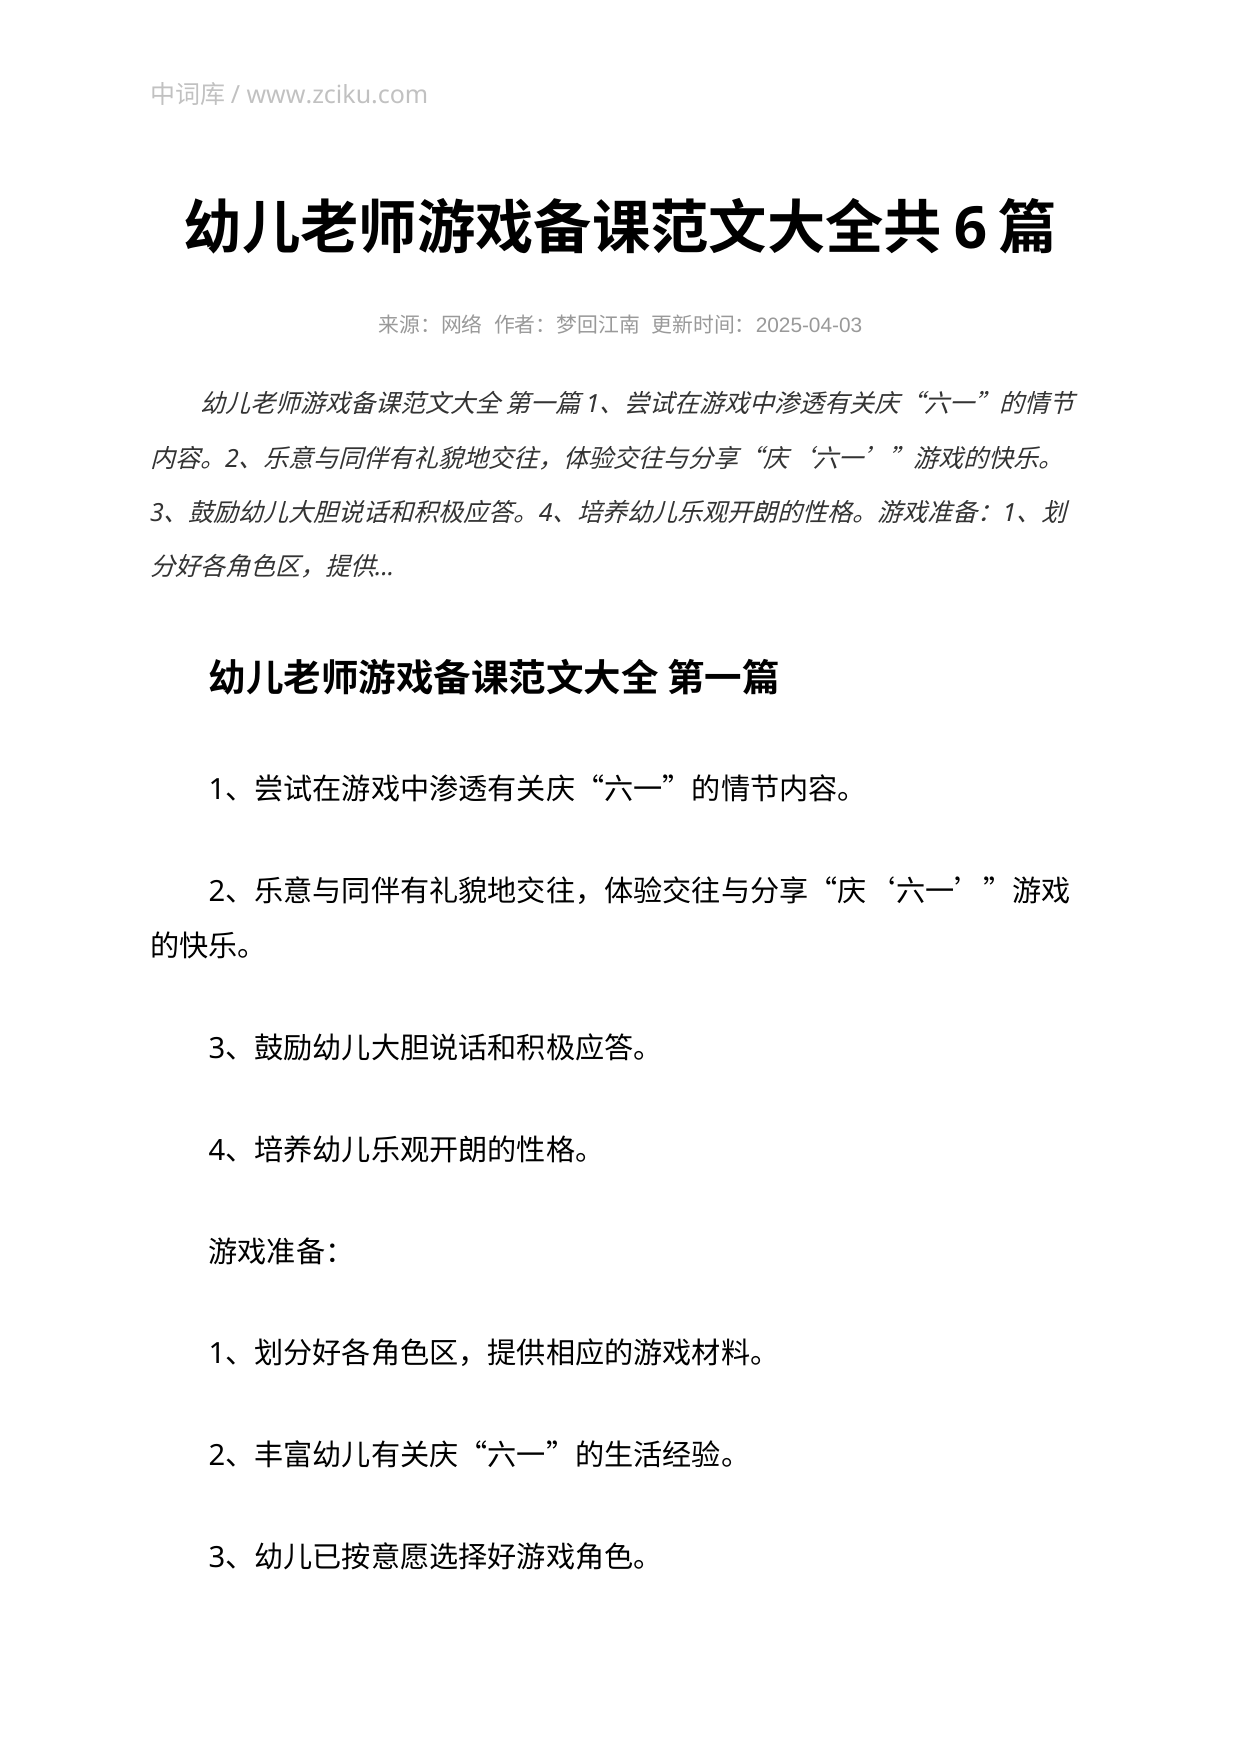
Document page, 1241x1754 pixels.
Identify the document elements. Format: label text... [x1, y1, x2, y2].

text 游戏准备： [150, 1228, 1090, 1271]
text 2、乐意与同伴有礼貌地交往，体验交往与分享“庆‘六一’”游戏的快乐。 [150, 867, 1090, 965]
subtitle 幼儿老师游戏备课范文大全共6篇 [150, 181, 1090, 266]
text 3、鼓励幼儿大胆说话和积极应答。 [150, 1024, 1090, 1067]
text 3、幼儿已按意愿选择好游戏角色。 [150, 1534, 1090, 1576]
text 来源：网络 作者：梦回江南 更新时间：2025-04-03 [150, 313, 1090, 337]
text 幼儿老师游戏备课范文大全 第一篇 [150, 648, 1090, 702]
text 1、尝试在游戏中渗透有关庆“六一”的情节内容。 [150, 766, 1090, 808]
text 幼儿老师游戏备课范文大全 第一篇1、尝试在游戏中渗透有关庆“六一”的情节内容。2、乐意与同伴有礼貌地交往，体验交往与分享“庆‘六一’”游戏的快乐。3、鼓励幼儿大胆说话和积极应答。4、培养幼儿乐观开朗的性格。游戏准备：1、划分好各角色区，提供... [150, 384, 1090, 583]
text 2、丰富幼儿有关庆“六一”的生活经验。 [150, 1432, 1090, 1474]
text 4、培养幼儿乐观开朗的性格。 [150, 1126, 1090, 1169]
text 1、划分好各角色区，提供相应的游戏材料。 [150, 1330, 1090, 1372]
